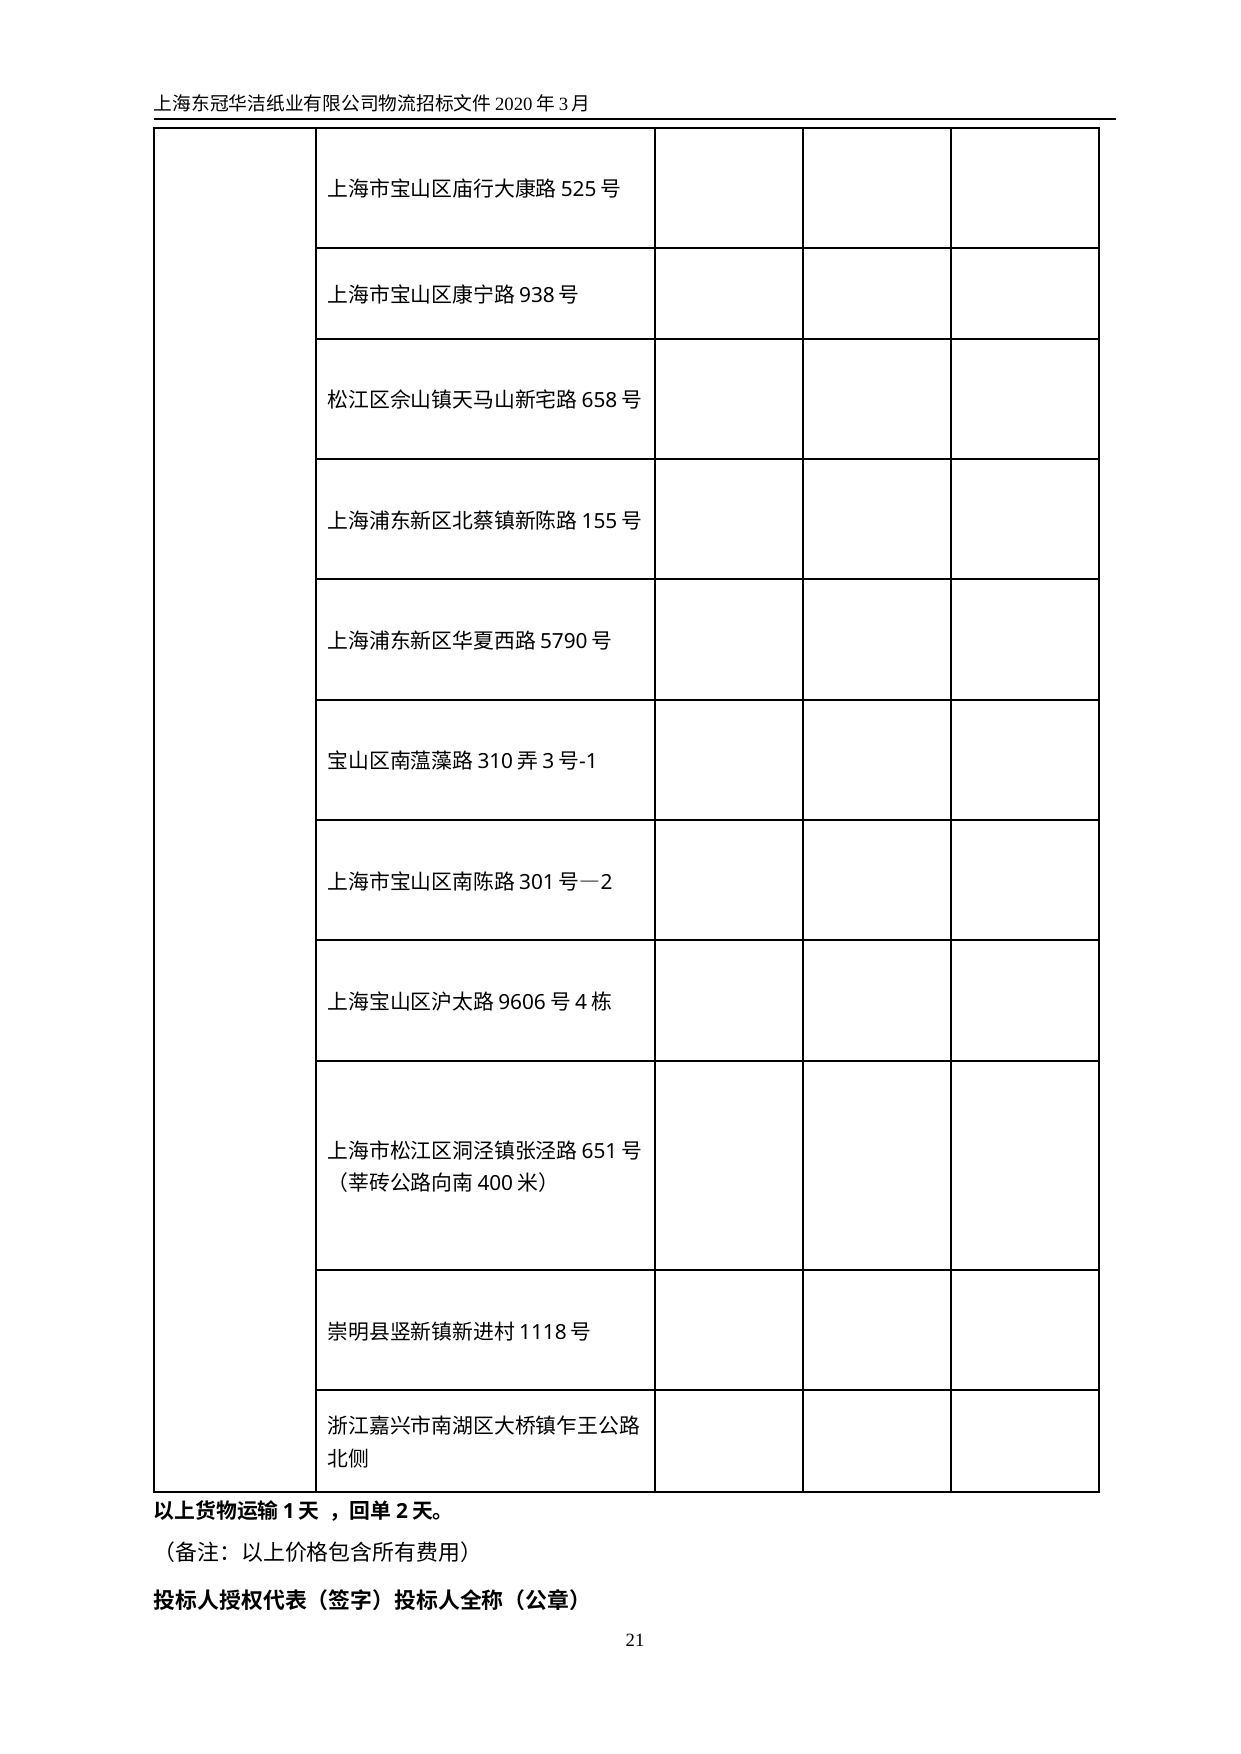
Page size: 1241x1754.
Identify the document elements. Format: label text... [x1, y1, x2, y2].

table_cell 崇明县竖新镇新进村1118号 [317, 1271, 654, 1389]
table_cell [656, 1271, 802, 1389]
table_cell [804, 580, 950, 699]
table_cell [952, 1271, 1098, 1389]
text （备注：以上价格包含所有费用） [153, 1534, 1116, 1567]
table_cell 松江区佘山镇天马山新宅路658号 [317, 340, 654, 458]
table_cell [804, 340, 950, 458]
table_cell [804, 249, 950, 338]
table_cell [952, 941, 1098, 1059]
table_cell [804, 460, 950, 578]
table_cell 上海浦东新区华夏西路5790号 [317, 580, 654, 699]
table_cell [952, 1062, 1098, 1269]
table_cell [952, 340, 1098, 458]
text 以上货物运输1天 ，回单2天。 [153, 1493, 1116, 1525]
table_cell [656, 821, 802, 939]
table_cell [952, 129, 1098, 247]
table_cell 上海市松江区洞泾镇张泾路651号（莘砖公路向南400米） [317, 1062, 654, 1269]
table_cell [804, 1062, 950, 1269]
table_cell 上海市宝山区康宁路938号 [317, 249, 654, 338]
table_cell [804, 701, 950, 819]
table_cell [656, 1062, 802, 1269]
table_cell [952, 460, 1098, 578]
table_cell [804, 1391, 950, 1491]
table_cell [804, 941, 950, 1059]
table_cell 浙江嘉兴市南湖区大桥镇乍王公路北侧 [317, 1391, 654, 1491]
table_cell [952, 701, 1098, 819]
table_cell [656, 129, 802, 247]
table_cell [656, 580, 802, 699]
table_cell [952, 821, 1098, 939]
table_cell [656, 701, 802, 819]
table_cell 上海市宝山区南陈路301号—2 [317, 821, 654, 939]
table_cell 上海市宝山区庙行大康路525号 [317, 129, 654, 247]
table_cell 上海宝山区沪太路9606号4栋 [317, 941, 654, 1059]
table_cell [804, 1271, 950, 1389]
table_cell [952, 249, 1098, 338]
table_cell [656, 1391, 802, 1491]
table_cell [952, 580, 1098, 699]
table_cell [656, 249, 802, 338]
table_cell [656, 340, 802, 458]
table_cell [656, 941, 802, 1059]
text 投标人授权代表（签字）投标人全称（公章） [153, 1583, 1116, 1615]
table_cell [952, 1391, 1098, 1491]
table_cell [804, 129, 950, 247]
table_cell [656, 460, 802, 578]
table_cell 宝山区南蕰藻路310弄3号-1 [317, 701, 654, 819]
table_cell 上海浦东新区北蔡镇新陈路155号 [317, 460, 654, 578]
table_cell [804, 821, 950, 939]
